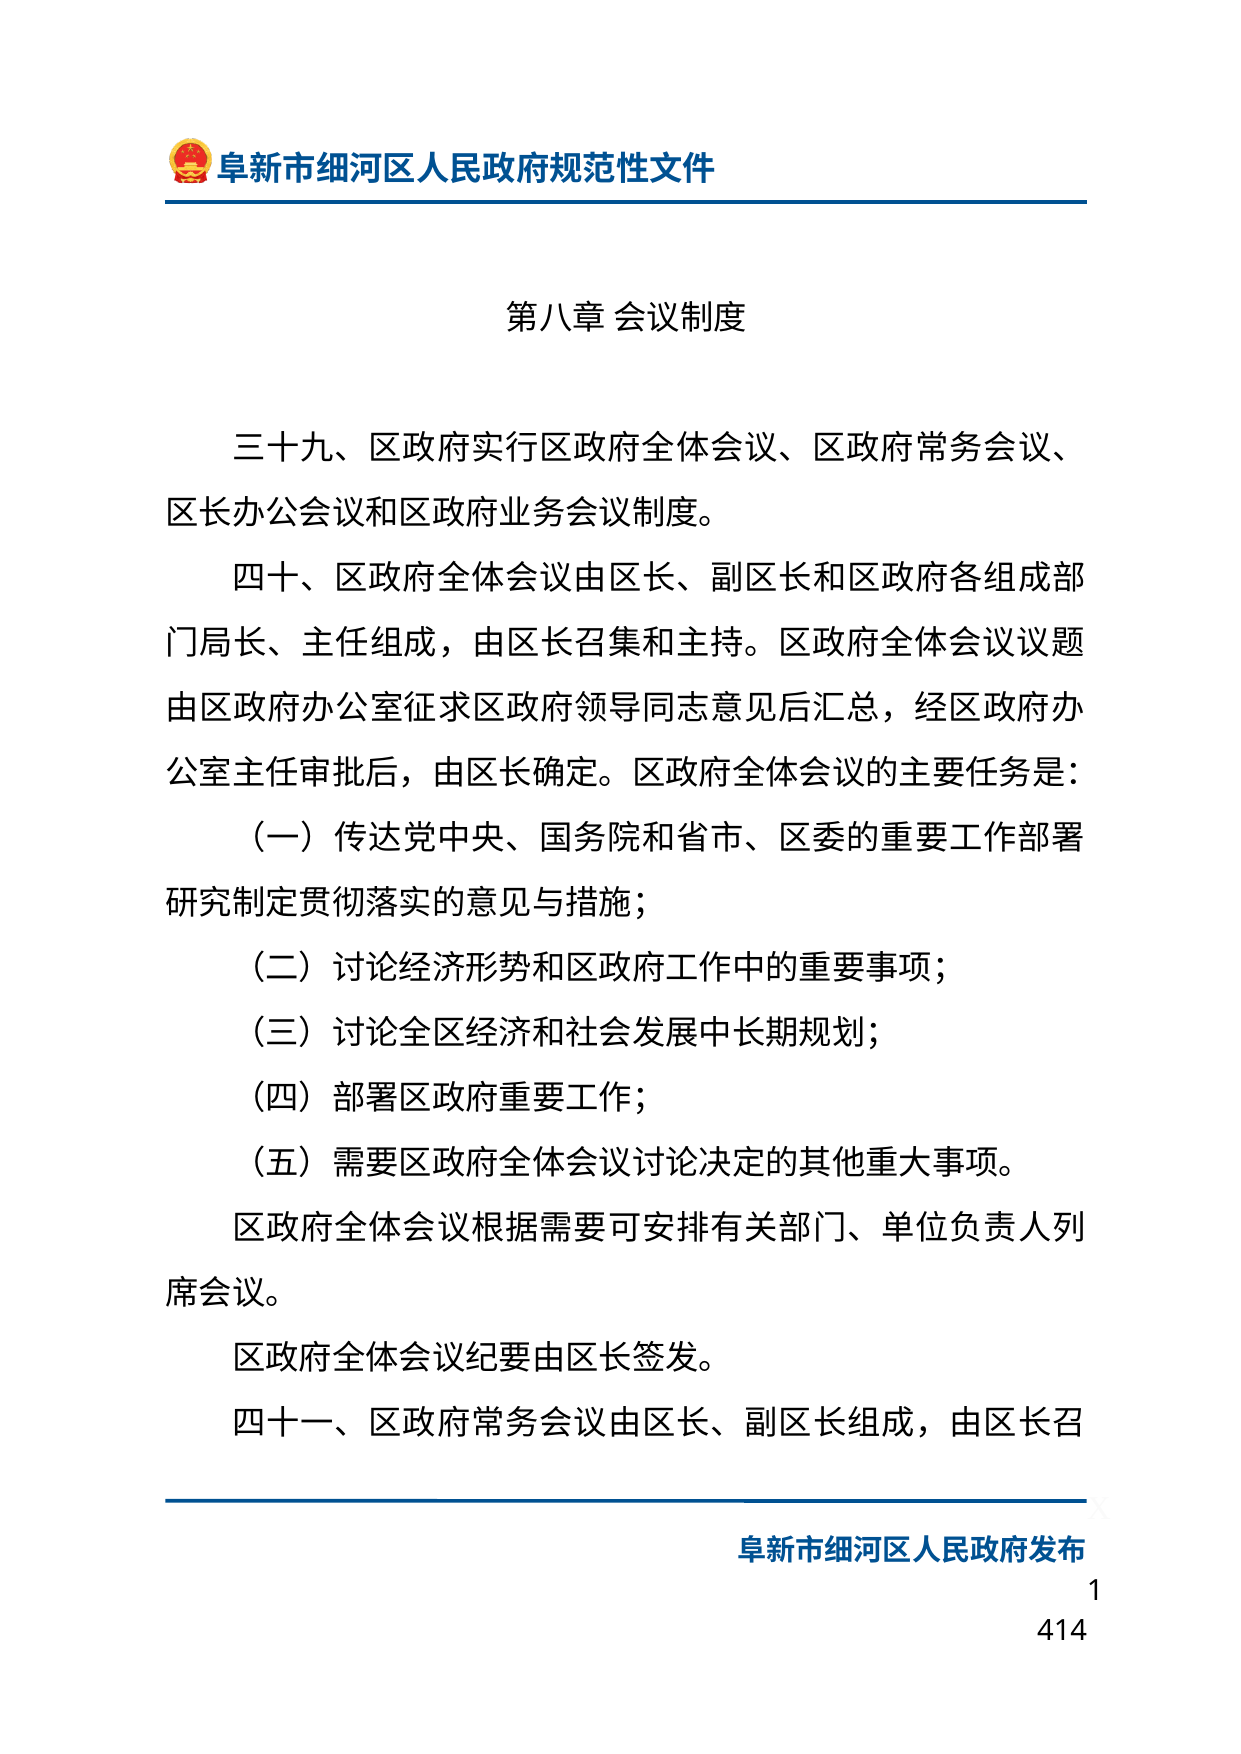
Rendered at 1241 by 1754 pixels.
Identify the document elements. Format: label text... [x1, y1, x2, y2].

text （一）传达党中央、国务院和省市、区委的重要工作部署，研究制定贯彻落实的意见与措施； [165, 802, 1087, 932]
text （四）部署区政府重要工作； [165, 1062, 1087, 1127]
text 四十、区政府全体会议由区长、副区长和区政府各组成部门局长、主任组成，由区长召集和主持。区政府全体会议议题由区政府办公室征求区政府领导同志意见后汇总，经区政府办公室主任审批后，由区长确定。区政府全体会议的主要任务是： [165, 542, 1087, 802]
text 区政府全体会议纪要由区长签发。 [165, 1322, 1087, 1387]
text 三十九、区政府实行区政府全体会议、区政府常务会议、区长办公会议和区政府业务会议制度。 [165, 412, 1087, 542]
text 四十一、区政府常务会议由区长、副区长组成，由区长召集和主持。区政府常务会议议题由区政府办公室征求区政府领导同志同意后汇总，经区政府办公室主任审批后，由区长确定。区政府常务会议的主要任务是： [165, 1387, 1087, 1452]
picture [165, 136, 216, 187]
text （三）讨论全区经济和社会发展中长期规划； [165, 997, 1087, 1062]
text 区政府全体会议根据需要可安排有关部门、单位负责人列席会议。 [165, 1192, 1087, 1322]
text （二）讨论经济形势和区政府工作中的重要事项； [165, 932, 1087, 997]
list 会议制度 [165, 282, 1087, 347]
text （五）需要区政府全体会议讨论决定的其他重大事项。 [165, 1127, 1087, 1192]
